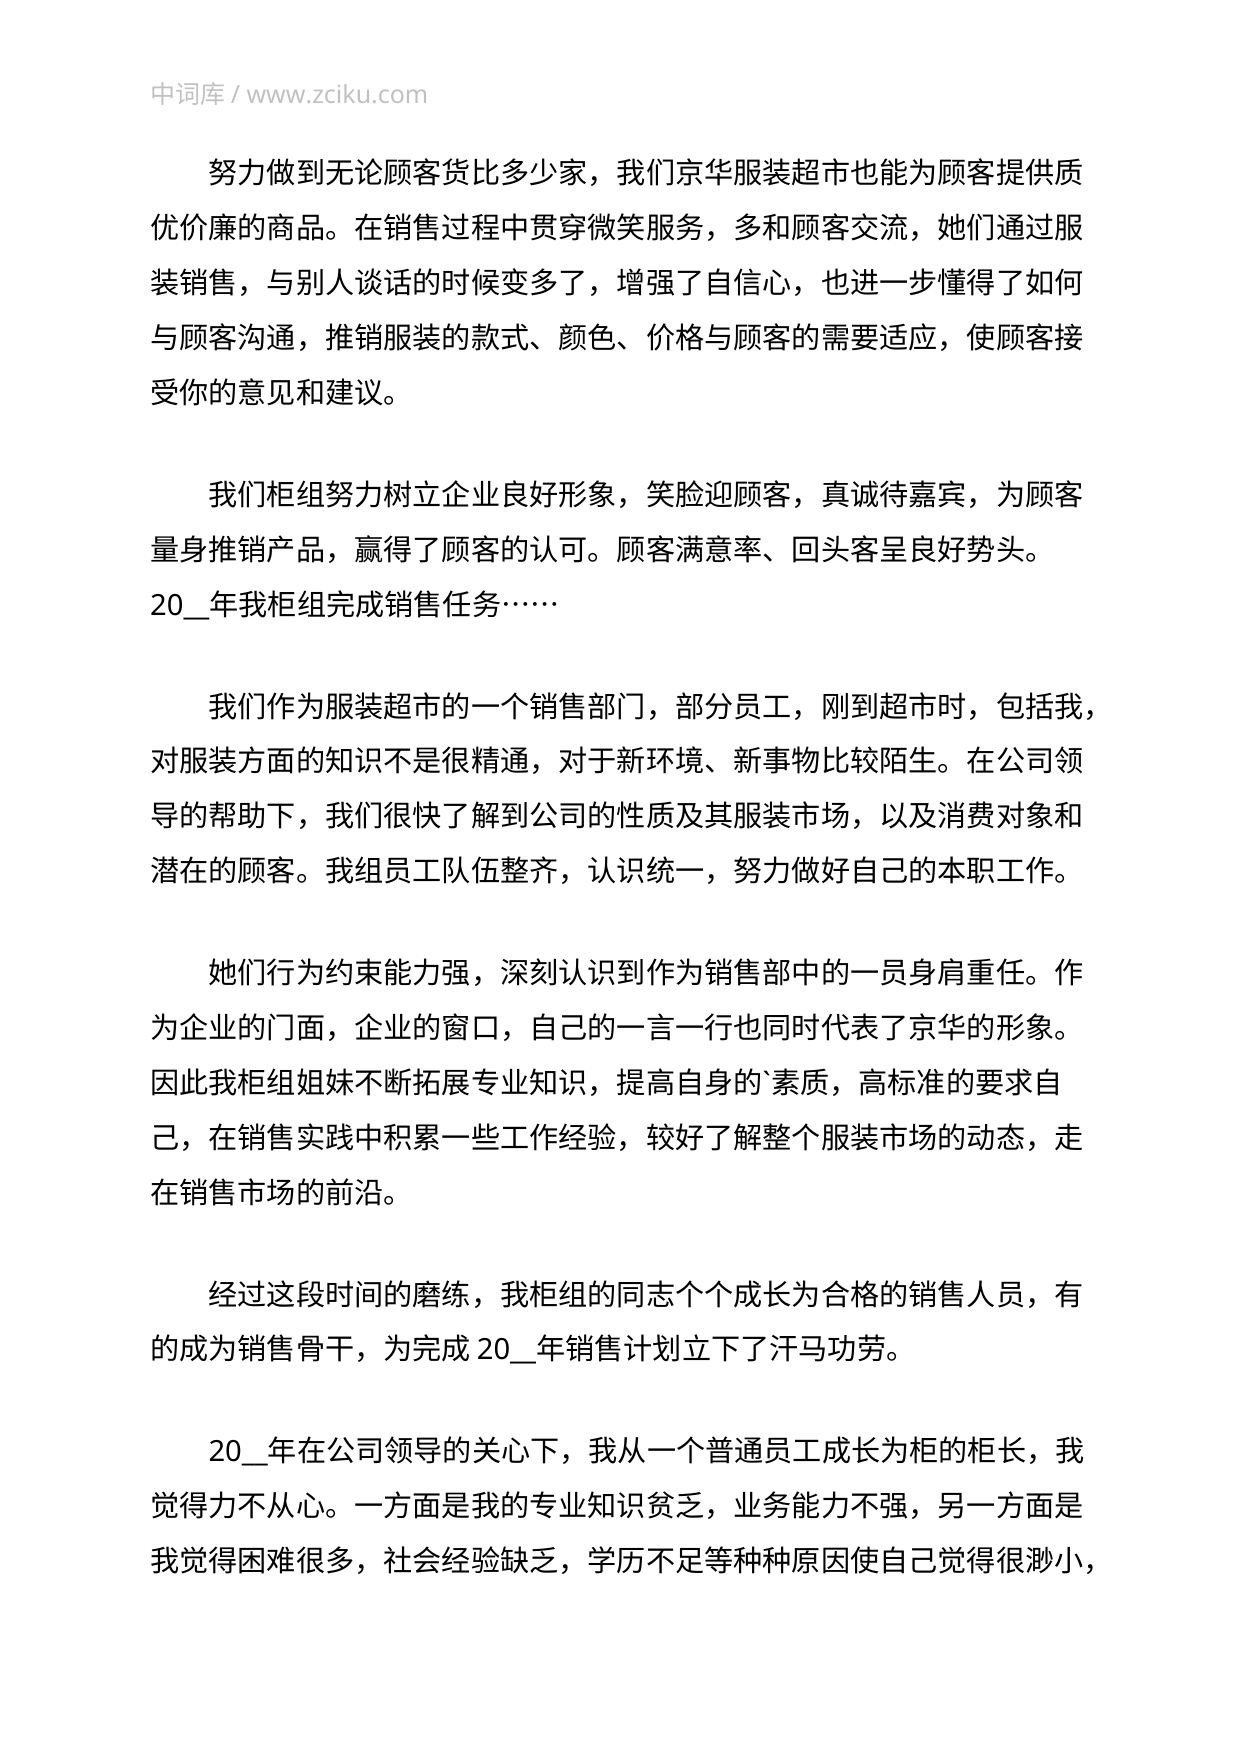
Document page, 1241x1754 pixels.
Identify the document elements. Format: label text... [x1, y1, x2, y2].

text 经过这段时间的磨练，我柜组的同志个个成长为合格的销售人员，有的成为销售骨干，为完成20__年销售计划立下了汗马功劳。 [150, 1271, 1090, 1368]
text 她们行为约束能力强，深刻认识到作为销售部中的一员身肩重任。作为企业的门面，企业的窗口，自己的一言一行也同时代表了京华的形象。因此我柜组姐妹不断拓展专业知识，提高自身的`素质，高标准的要求自己，在销售实践中积累一些工作经验，较好了解整个服装市场的动态，走在销售市场的前沿。 [150, 949, 1090, 1212]
text 我们柜组努力树立企业良好形象，笑脸迎顾客，真诚待嘉宾，为顾客量身推销产品，赢得了顾客的认可。顾客满意率、回头客呈良好势头。20__年我柜组完成销售任务…… [150, 471, 1090, 623]
text 努力做到无论顾客货比多少家，我们京华服装超市也能为顾客提供质优价廉的商品。在销售过程中贯穿微笑服务，多和顾客交流，她们通过服装销售，与别人谈话的时候变多了，增强了自信心，也进一步懂得了如何与顾客沟通，推销服装的款式、颜色、价格与顾客的需要适应，使顾客接受你的意见和建议。 [150, 150, 1090, 412]
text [150, 1428, 1090, 1580]
text 我们作为服装超市的一个销售部门，部分员工，刚到超市时，包括我，对服装方面的知识不是很精通，对于新环境、新事物比较陌生。在公司领导的帮助下，我们很快了解到公司的性质及其服装市场，以及消费对象和潜在的顾客。我组员工队伍整齐，认识统一，努力做好自己的本职工作。 [150, 683, 1090, 890]
